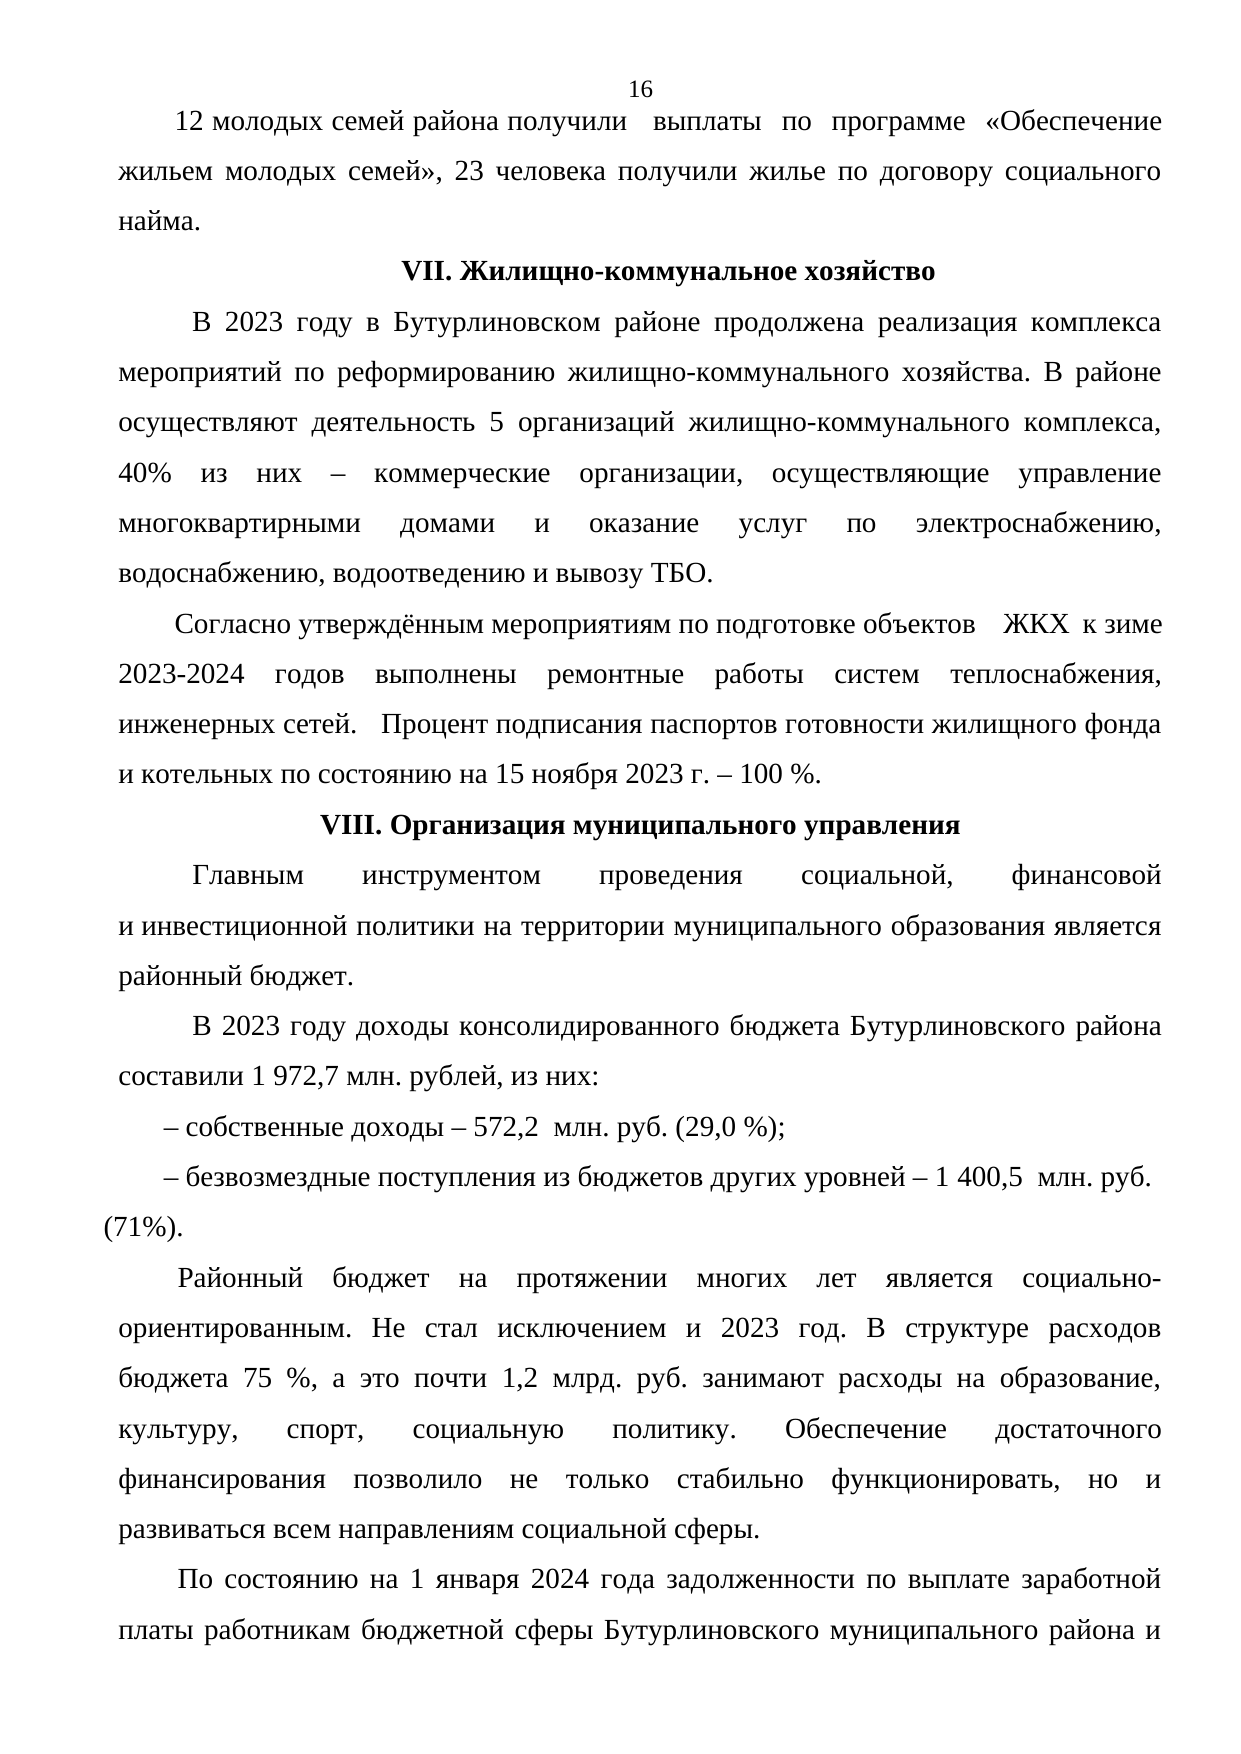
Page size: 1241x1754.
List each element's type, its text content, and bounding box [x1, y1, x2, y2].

text – собственные доходы – 572,2 млн. руб. (29,0 %); [103, 1109, 1162, 1142]
text В 2023 году доходы консолидированного бюджета Бутурлиновского района составили 1 972,7 млн. рублей, из них: [118, 1008, 1162, 1092]
text – безвозмездные поступления из бюджетов других уровней – 1 400,5 млн. руб. (71%). [103, 1159, 1162, 1243]
text VII. Жилищно-коммунальное хозяйство [118, 253, 1162, 287]
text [118, 1562, 1162, 1646]
text Районный бюджет на протяжении многих лет является социально-ориентированным. Не стал исключением и 2023 год. В структуре расходов бюджета 75 %, а это почти 1,2 млрд. руб. занимают расходы на образование, культуру, спорт, социальную политику. Обеспечение достаточного финансирования позволило не только стабильно функционировать, но и развиваться всем направлениям социальной сферы. [118, 1260, 1162, 1545]
text 12 молодых семей района получили выплаты по программе «Обеспечение жильем молодых семей», 23 человека получили жилье по договору социального найма. [118, 103, 1162, 237]
text В 2023 году в Бутурлиновском районе продолжена реализация комплекса мероприятий по реформированию жилищно-коммунального хозяйства. В районе осуществляют деятельность 5 организаций жилищно-коммунального комплекса, 40% из них – коммерческие организации, осуществляющие управление многоквартирными домами и оказание услуг по электроснабжению, водоснабжению, водоотведению и вывозу ТБО. [118, 304, 1162, 589]
text Согласно утверждённым мероприятиям по подготовке объектов ЖКХ к зиме 2023-2024 годов выполнены ремонтные работы систем теплоснабжения, инженерных сетей. Процент подписания паспортов готовности жилищного фонда и котельных по состоянию на 15 ноября 2023 г. – 100 %. [118, 606, 1162, 790]
text Главным инструментом проведения социальной, финансовой и инвестиционной политики на территории муниципального образования является районный бюджет. [118, 857, 1162, 991]
text VIII. Организация муниципального управления [118, 807, 1162, 841]
